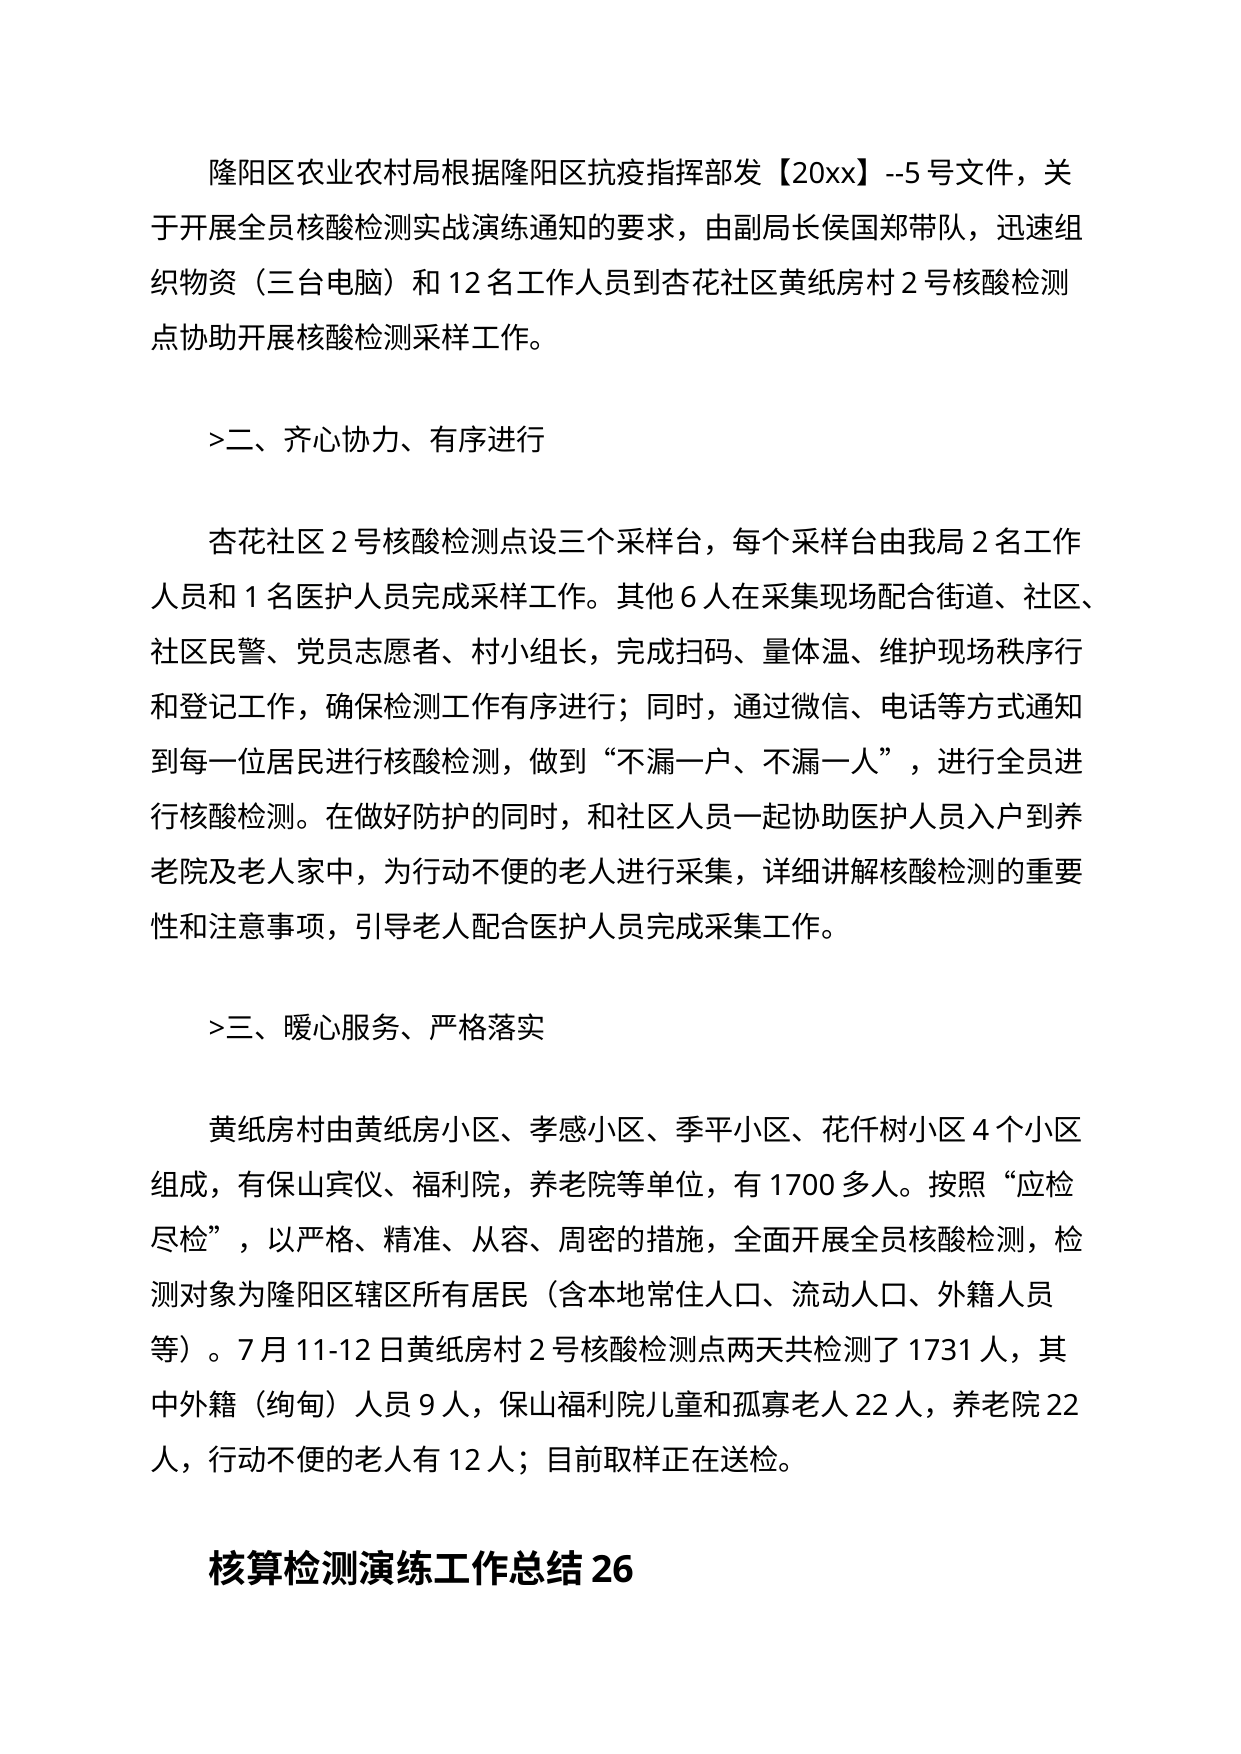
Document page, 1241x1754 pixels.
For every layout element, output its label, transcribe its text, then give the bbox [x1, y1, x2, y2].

text 杏花社区2号核酸检测点设三个采样台，每个采样台由我局2名工作人员和1名医护人员完成采样工作。其他6人在采集现场配合街道、社区、社区民警、党员志愿者、村小组长，完成扫码、量体温、维护现场秩序行和登记工作，确保检测工作有序进行；同时，通过微信、电话等方式通知到每一位居民进行核酸检测，做到“不漏一户、不漏一人”，进行全员进行核酸检测。在做好防护的同时，和社区人员一起协助医护人员入户到养老院及老人家中，为行动不便的老人进行采集，详细讲解核酸检测的重要性和注意事项，引导老人配合医护人员完成采集工作。 [150, 519, 1090, 945]
text >二、齐心协力、有序进行 [150, 417, 1090, 459]
text 黄纸房村由黄纸房小区、孝感小区、季平小区、花仟树小区4个小区组成，有保山宾仪、福利院，养老院等单位，有1700多人。按照“应检尽检”，以严格、精准、从容、周密的措施，全面开展全员核酸检测，检测对象为隆阳区辖区所有居民（含本地常住人口、流动人口、外籍人员等）。7月11-12日黄纸房村2号核酸检测点两天共检测了1731人，其中外籍（绚甸）人员9人，保山福利院儿童和孤寡老人22人，养老院22人，行动不便的老人有12人；目前取样正在送检。 [150, 1107, 1090, 1479]
text 隆阳区农业农村局根据隆阳区抗疫指挥部发【20xx】--5号文件，关于开展全员核酸检测实战演练通知的要求，由副局长侯国郑带队，迅速组织物资（三台电脑）和12名工作人员到杏花社区黄纸房村2号核酸检测点协助开展核酸检测采样工作。 [150, 150, 1090, 357]
text 核算检测演练工作总结26 [150, 1539, 1090, 1593]
text >三、暧心服务、严格落实 [150, 1005, 1090, 1047]
